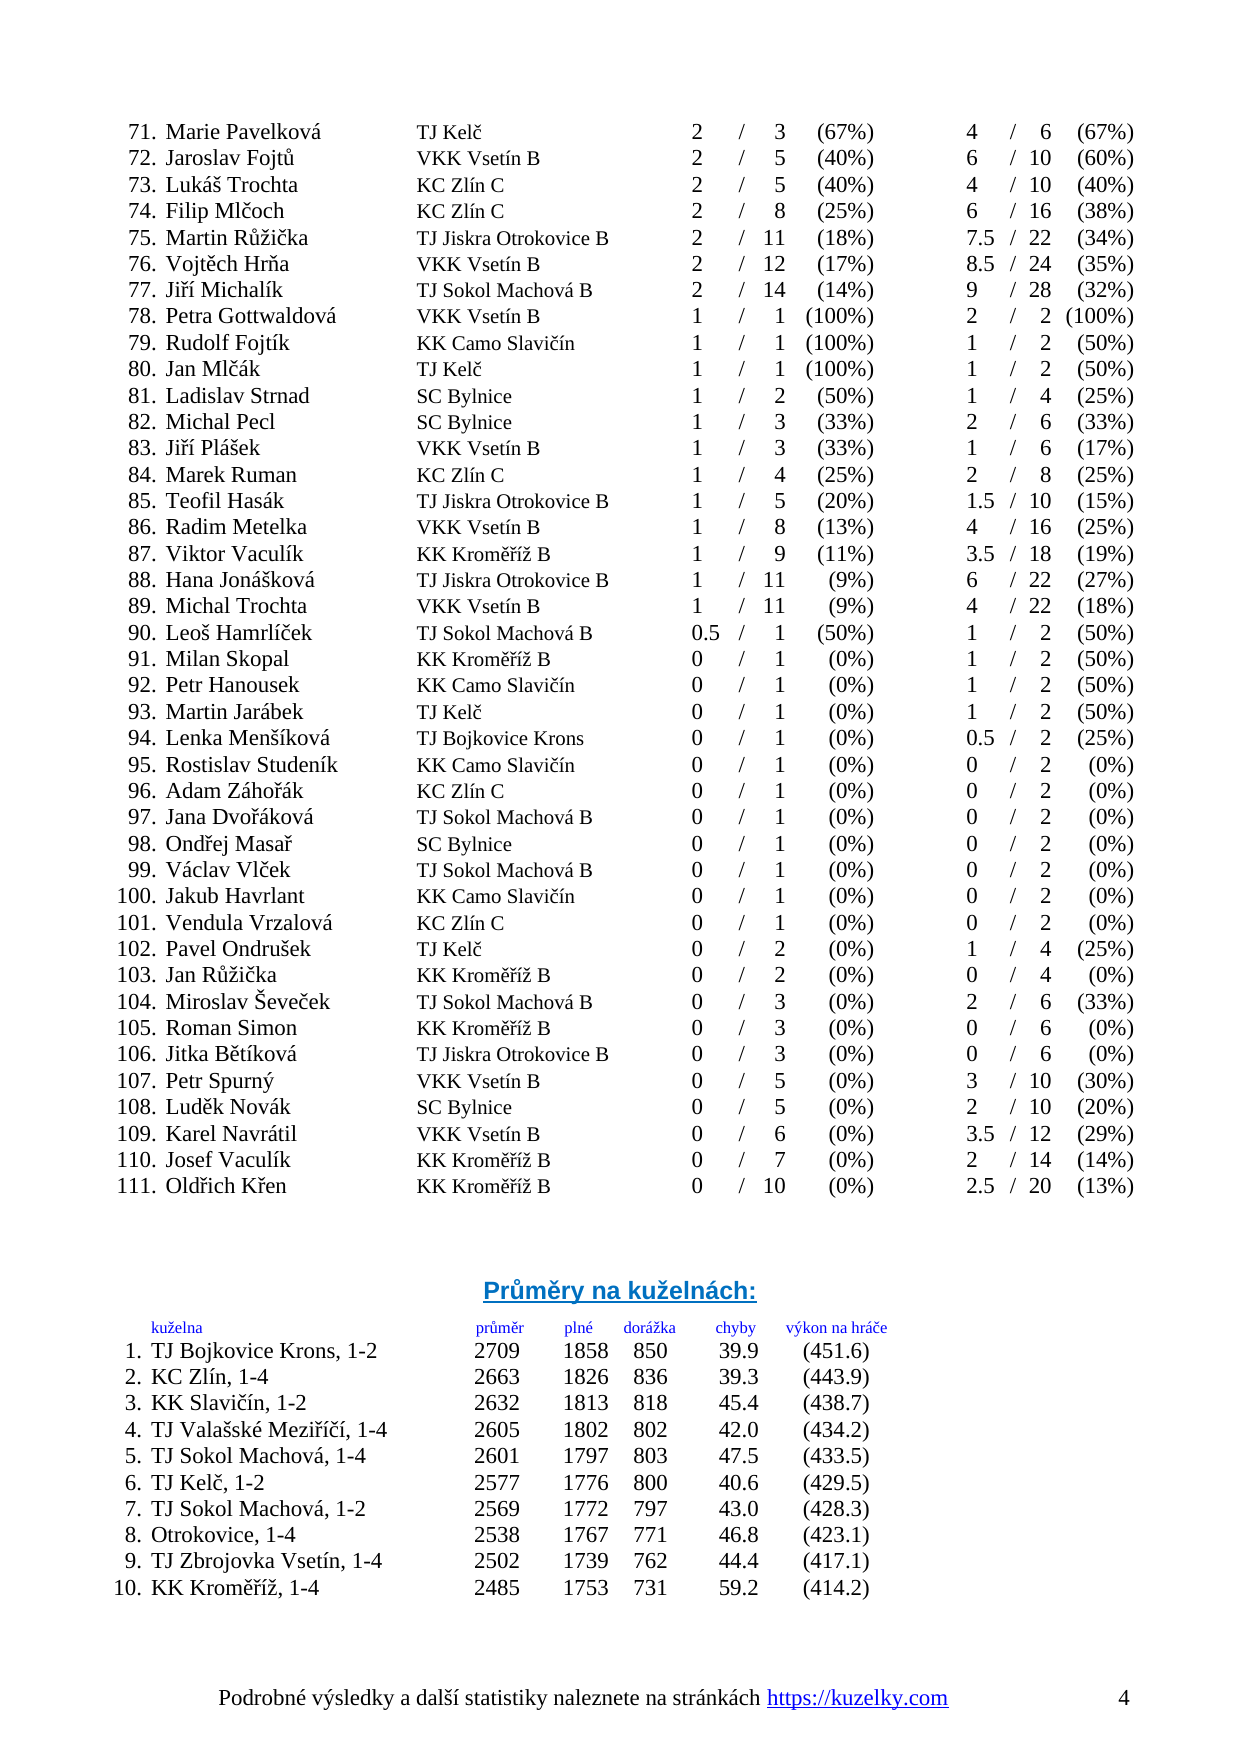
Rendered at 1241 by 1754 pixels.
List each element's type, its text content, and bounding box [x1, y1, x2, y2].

text 91. Milan Skopal KK Kroměříž B 0 / 1 (0%) 1 / 2 (50%) [106, 645, 1134, 672]
text 97. Jana Dvořáková TJ Sokol Machová B 0 / 1 (0%) 0 / 2 (0%) [106, 803, 1134, 830]
text 81. Ladislav Strnad SC Bylnice 1 / 2 (50%) 1 / 4 (25%) [106, 382, 1134, 408]
text 8. Otrokovice, 1-4 2538 1767 771 46.8 (423.1) [106, 1521, 1134, 1548]
text 76. Vojtěch Hrňa VKK Vsetín B 2 / 12 (17%) 8.5 / 24 (35%) [106, 250, 1134, 276]
text 92. Petr Hanousek KK Camo Slavičín 0 / 1 (0%) 1 / 2 (50%) [106, 672, 1134, 698]
text 108. Luděk Novák SC Bylnice 0 / 5 (0%) 2 / 10 (20%) [106, 1093, 1134, 1119]
text 80. Jan Mlčák TJ Kelč 1 / 1 (100%) 1 / 2 (50%) [106, 355, 1134, 382]
text 4. TJ Valašské Meziříčí, 1-4 2605 1802 802 42.0 (434.2) [106, 1416, 1134, 1442]
text 2. KC Zlín, 1-4 2663 1826 836 39.3 (443.9) [106, 1363, 1134, 1389]
text kuželna průměr plné dorážka chyby výkon na hráče [106, 1318, 1134, 1337]
text 87. Viktor Vaculík KK Kroměříž B 1 / 9 (11%) 3.5 / 18 (19%) [106, 540, 1134, 566]
text 75. Martin Růžička TJ Jiskra Otrokovice B 2 / 11 (18%) 7.5 / 22 (34%) [106, 223, 1134, 250]
text 82. Michal Pecl SC Bylnice 1 / 3 (33%) 2 / 6 (33%) [106, 408, 1134, 434]
text 88. Hana Jonášková TJ Jiskra Otrokovice B 1 / 11 (9%) 6 / 22 (27%) [106, 566, 1134, 592]
text 110. Josef Vaculík KK Kroměříž B 0 / 7 (0%) 2 / 14 (14%) [106, 1146, 1134, 1172]
text 99. Václav Vlček TJ Sokol Machová B 0 / 1 (0%) 0 / 2 (0%) [106, 856, 1134, 882]
text 107. Petr Spurný VKK Vsetín B 0 / 5 (0%) 3 / 10 (30%) [106, 1067, 1134, 1093]
text 85. Teofil Hasák TJ Jiskra Otrokovice B 1 / 5 (20%) 1.5 / 10 (15%) [106, 487, 1134, 513]
text 3. KK Slavičín, 1-2 2632 1813 818 45.4 (438.7) [106, 1389, 1134, 1416]
text 78. Petra Gottwaldová VKK Vsetín B 1 / 1 (100%) 2 / 2 (100%) [106, 303, 1134, 329]
text 111. Oldřich Křen KK Kroměříž B 0 / 10 (0%) 2.5 / 20 (13%) [106, 1172, 1134, 1199]
text 93. Martin Jarábek TJ Kelč 0 / 1 (0%) 1 / 2 (50%) [106, 698, 1134, 724]
text 71. Marie Pavelková TJ Kelč 2 / 3 (67%) 4 / 6 (67%) [106, 118, 1134, 144]
text 1. TJ Bojkovice Krons, 1-2 2709 1858 850 39.9 (451.6) [106, 1337, 1134, 1363]
text 10. KK Kroměříž, 1-4 2485 1753 731 59.2 (414.2) [106, 1574, 1134, 1600]
text 109. Karel Navrátil VKK Vsetín B 0 / 6 (0%) 3.5 / 12 (29%) [106, 1119, 1134, 1146]
text 5. TJ Sokol Machová, 1-4 2601 1797 803 47.5 (433.5) [106, 1442, 1134, 1468]
text 90. Leoš Hamrlíček TJ Sokol Machová B 0.5 / 1 (50%) 1 / 2 (50%) [106, 619, 1134, 645]
text 6. TJ Kelč, 1-2 2577 1776 800 40.6 (429.5) [106, 1468, 1134, 1495]
text 94. Lenka Menšíková TJ Bojkovice Krons 0 / 1 (0%) 0.5 / 2 (25%) [106, 724, 1134, 751]
text 101. Vendula Vrzalová KC Zlín C 0 / 1 (0%) 0 / 2 (0%) [106, 909, 1134, 935]
text Průměry na kuželnách: [94, 1276, 1145, 1305]
text 98. Ondřej Masař SC Bylnice 0 / 1 (0%) 0 / 2 (0%) [106, 830, 1134, 856]
text 102. Pavel Ondrušek TJ Kelč 0 / 2 (0%) 1 / 4 (25%) [106, 935, 1134, 961]
text 96. Adam Záhořák KC Zlín C 0 / 1 (0%) 0 / 2 (0%) [106, 777, 1134, 803]
text 86. Radim Metelka VKK Vsetín B 1 / 8 (13%) 4 / 16 (25%) [106, 513, 1134, 540]
text 79. Rudolf Fojtík KK Camo Slavičín 1 / 1 (100%) 1 / 2 (50%) [106, 329, 1134, 355]
text 9. TJ Zbrojovka Vsetín, 1-4 2502 1739 762 44.4 (417.1) [106, 1548, 1134, 1574]
text 73. Lukáš Trochta KC Zlín C 2 / 5 (40%) 4 / 10 (40%) [106, 171, 1134, 197]
text 83. Jiří Plášek VKK Vsetín B 1 / 3 (33%) 1 / 6 (17%) [106, 434, 1134, 461]
text 95. Rostislav Studeník KK Camo Slavičín 0 / 1 (0%) 0 / 2 (0%) [106, 751, 1134, 777]
text 72. Jaroslav Fojtů VKK Vsetín B 2 / 5 (40%) 6 / 10 (60%) [106, 144, 1134, 171]
text 105. Roman Simon KK Kroměříž B 0 / 3 (0%) 0 / 6 (0%) [106, 1014, 1134, 1041]
text 7. TJ Sokol Machová, 1-2 2569 1772 797 43.0 (428.3) [106, 1495, 1134, 1521]
text 104. Miroslav Ševeček TJ Sokol Machová B 0 / 3 (0%) 2 / 6 (33%) [106, 988, 1134, 1014]
text 106. Jitka Bětíková TJ Jiskra Otrokovice B 0 / 3 (0%) 0 / 6 (0%) [106, 1041, 1134, 1067]
text 103. Jan Růžička KK Kroměříž B 0 / 2 (0%) 0 / 4 (0%) [106, 961, 1134, 988]
text 89. Michal Trochta VKK Vsetín B 1 / 11 (9%) 4 / 22 (18%) [106, 592, 1134, 619]
text 84. Marek Ruman KC Zlín C 1 / 4 (25%) 2 / 8 (25%) [106, 461, 1134, 487]
text 77. Jiří Michalík TJ Sokol Machová B 2 / 14 (14%) 9 / 28 (32%) [106, 276, 1134, 303]
text 100. Jakub Havrlant KK Camo Slavičín 0 / 1 (0%) 0 / 2 (0%) [106, 882, 1134, 909]
text 74. Filip Mlčoch KC Zlín C 2 / 8 (25%) 6 / 16 (38%) [106, 197, 1134, 223]
